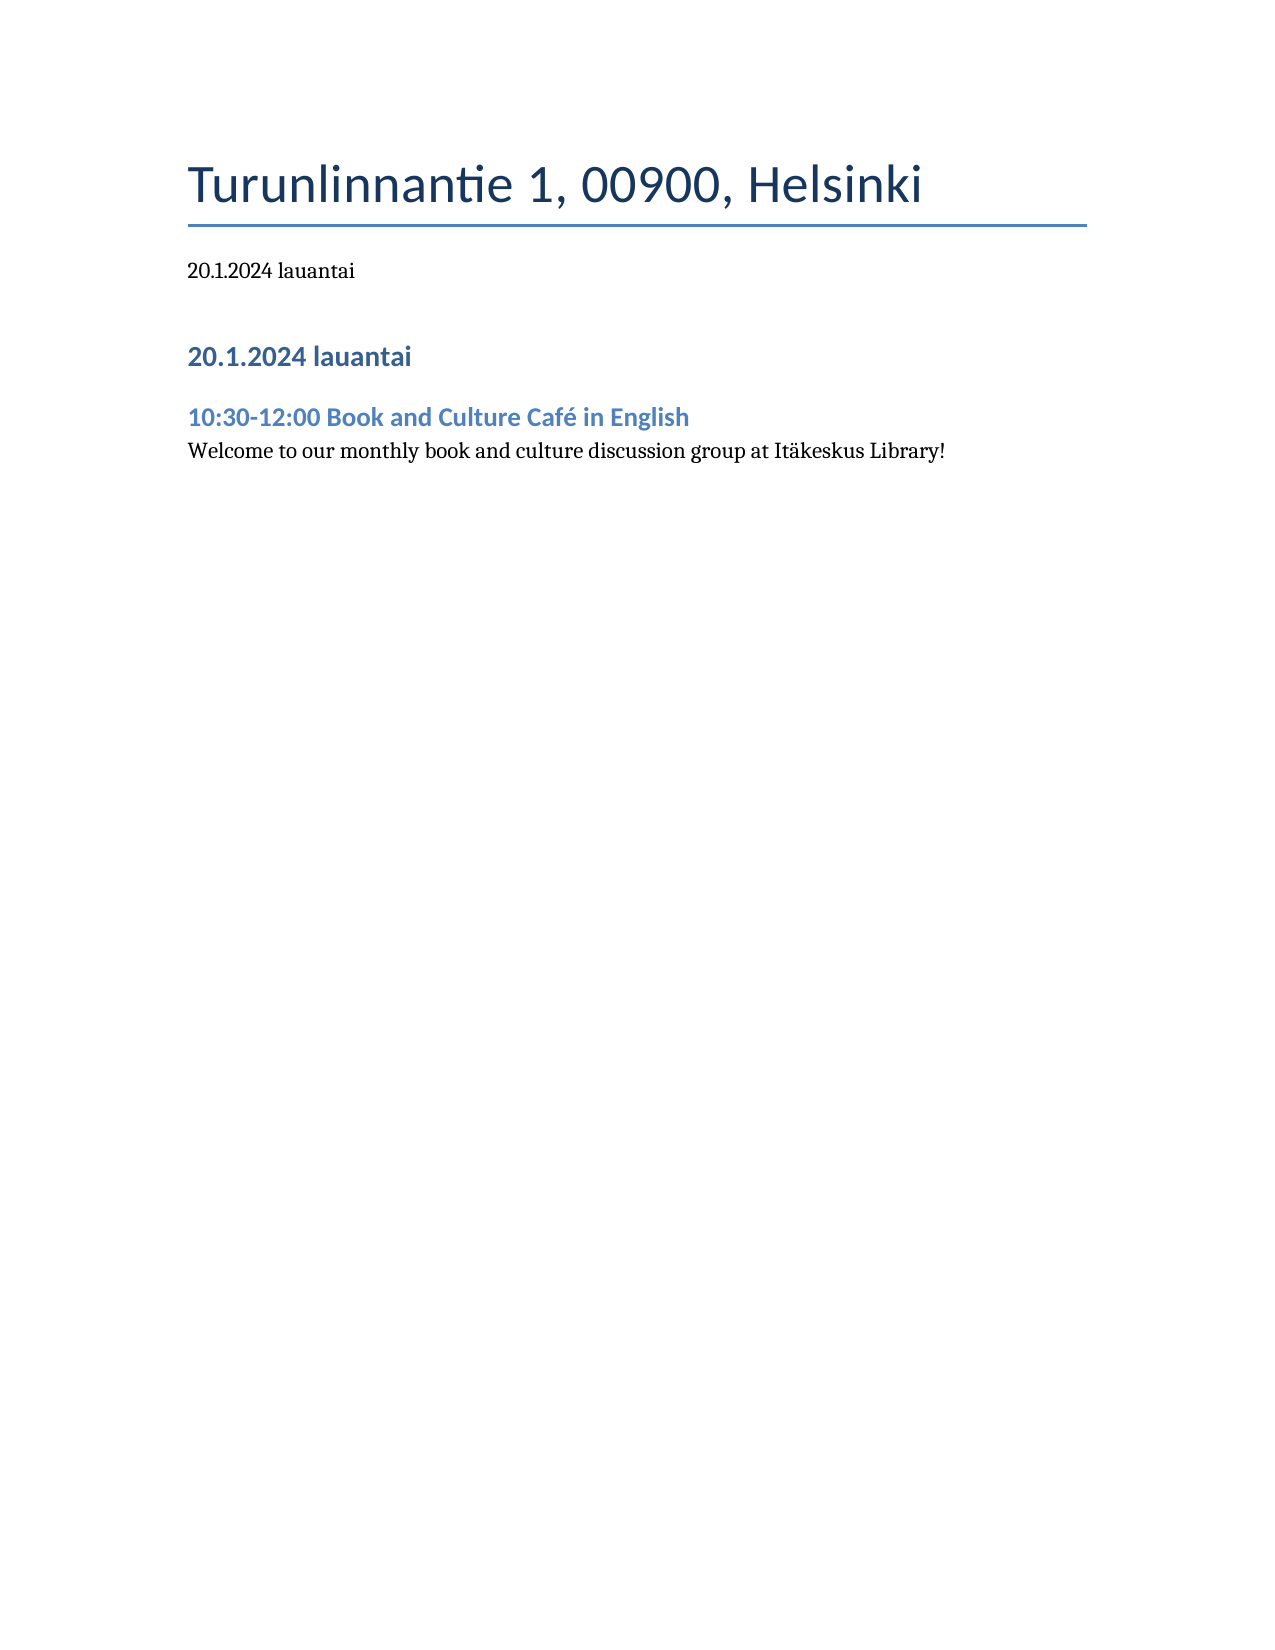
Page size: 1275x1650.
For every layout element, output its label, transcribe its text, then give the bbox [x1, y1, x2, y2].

text 20.1.2024 lauantai [187, 258, 1087, 284]
subtitle 20.1.2024 lauantai [187, 338, 1087, 374]
text Welcome to our monthly book and culture discussion group at Itäkeskus Library! [187, 438, 1087, 464]
subtitle 10:30-12:00 Book and Culture Café in English [187, 400, 1087, 433]
title Turunlinnantie 1, 00900, Helsinki [187, 150, 1087, 227]
